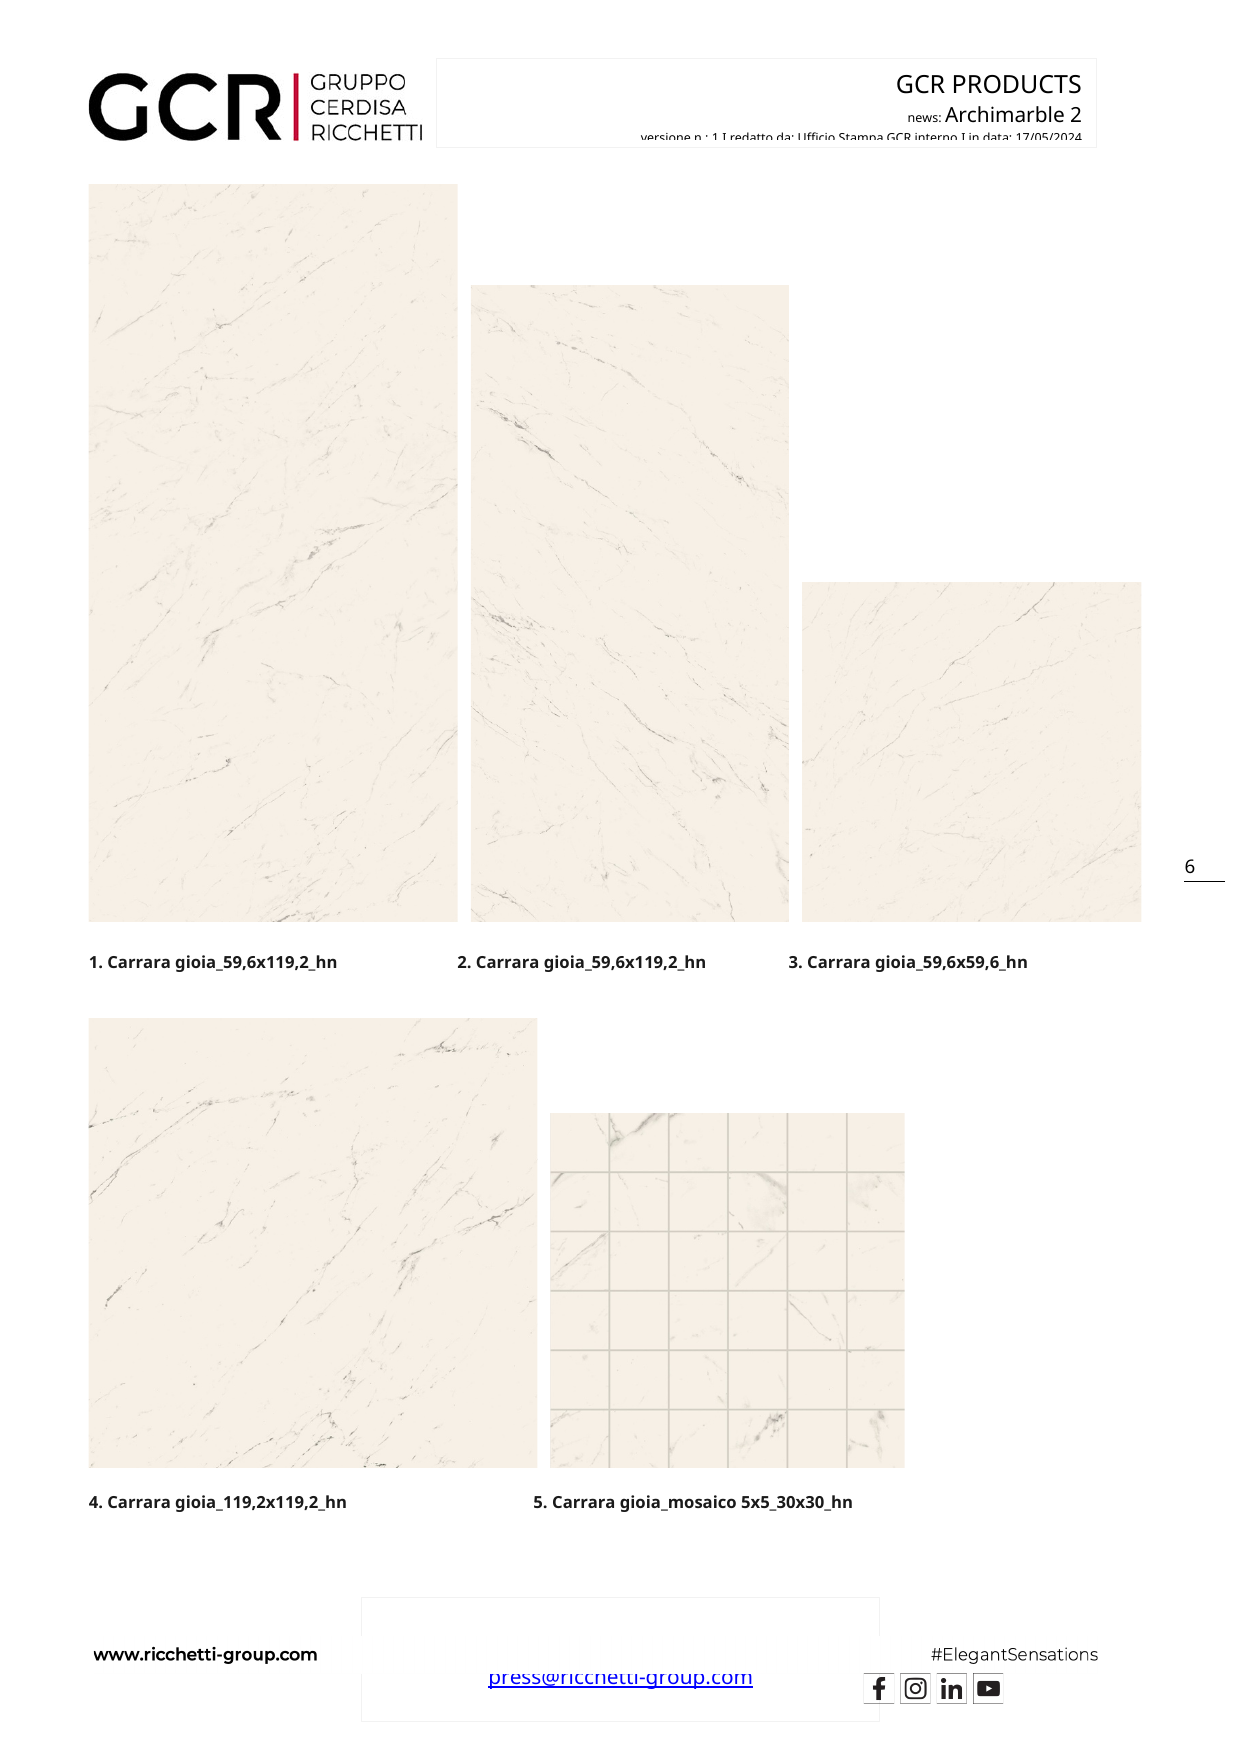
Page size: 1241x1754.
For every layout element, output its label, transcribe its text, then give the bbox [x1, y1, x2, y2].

picture [88, 1018, 538, 1468]
text 1. Carrara gioia_59,6x119,2_hn 2. Carrara gioia_59,6x119,2_hn 3. Carrara gioia_59,6x59,6_hn [88, 951, 1152, 973]
text 4. Carrara gioia_119,2x119,2_hn 5. Carrara gioia_mosaico 5x5_30x30_hn [88, 1490, 1152, 1513]
picture [88, 72, 423, 142]
picture [88, 184, 458, 922]
picture [470, 285, 789, 922]
picture [802, 582, 1142, 922]
picture [550, 1113, 905, 1468]
picture [93, 1636, 1098, 1704]
